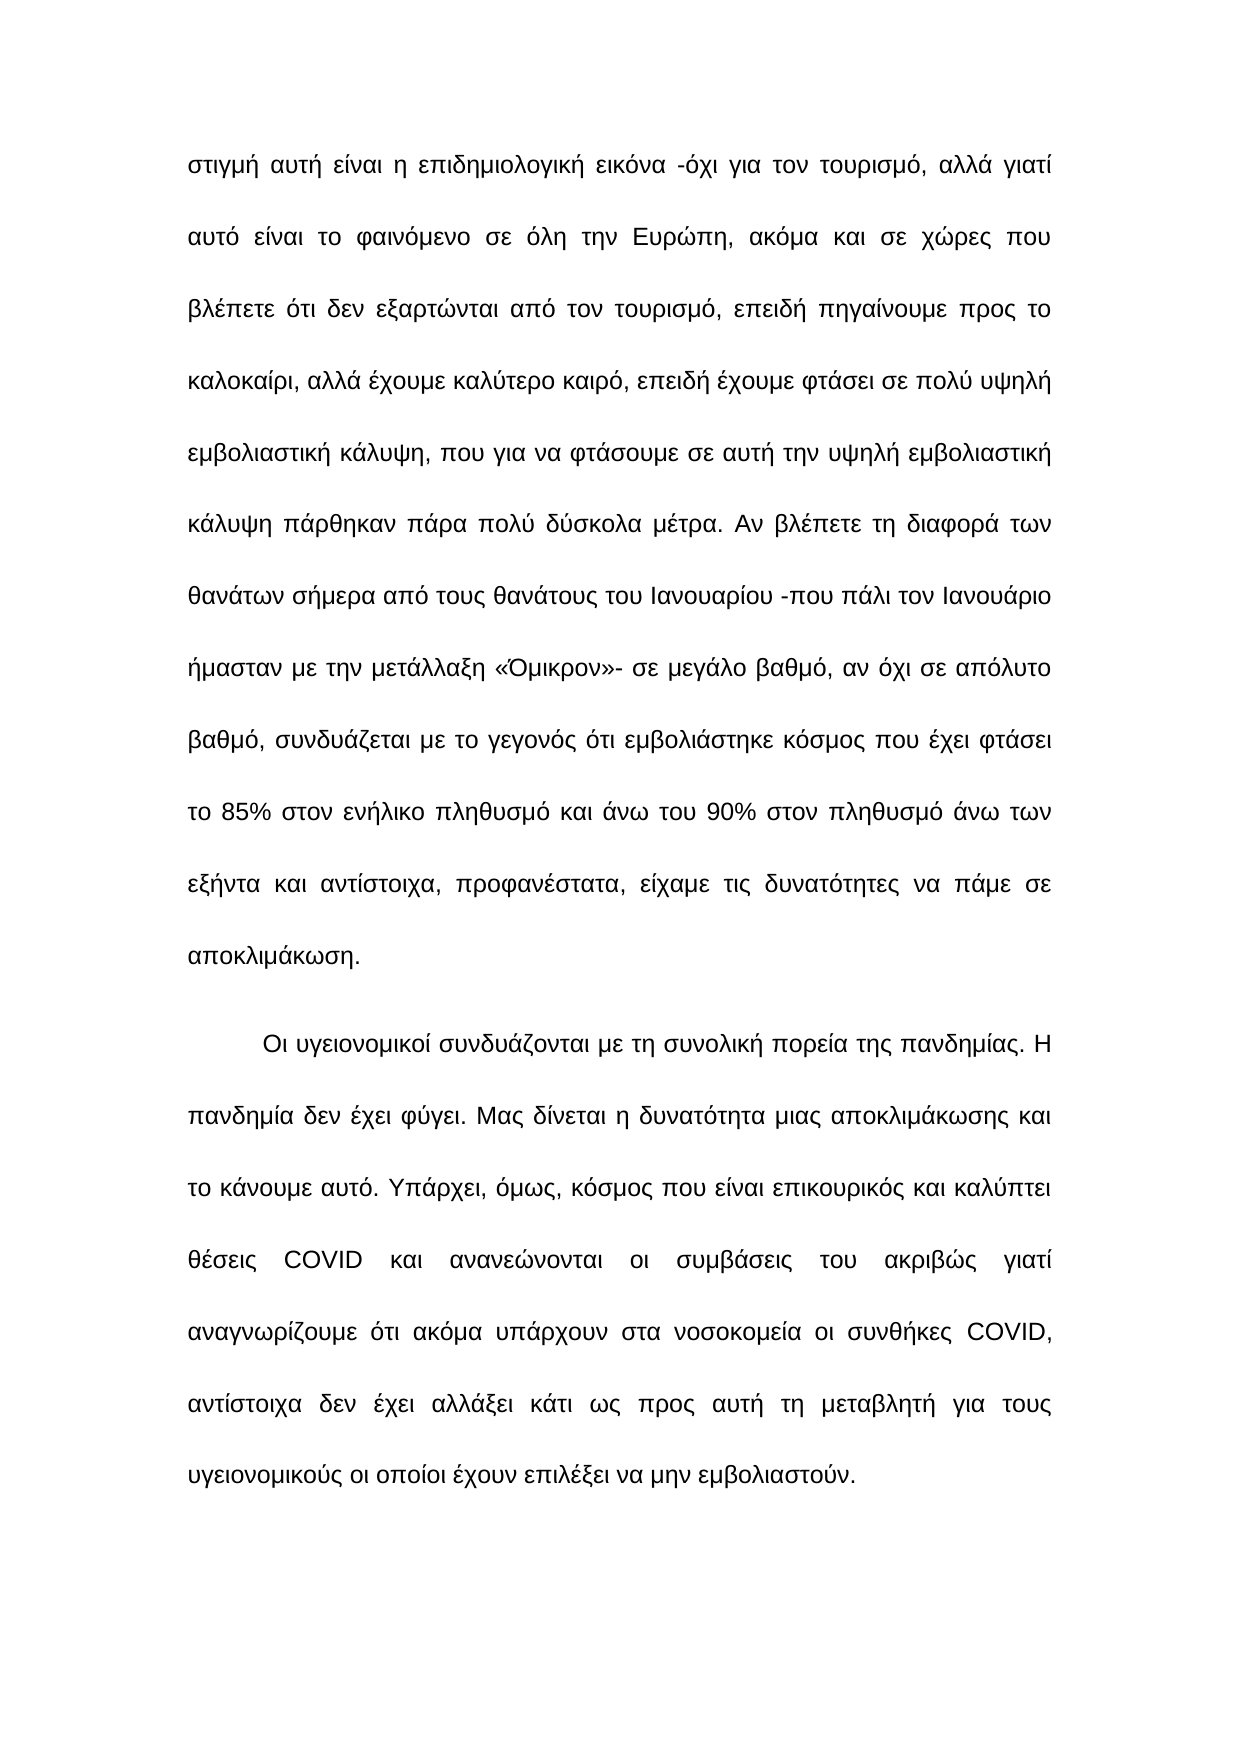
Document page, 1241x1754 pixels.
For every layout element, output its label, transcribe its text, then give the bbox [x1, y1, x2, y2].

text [187, 150, 1053, 969]
text Οι υγειονομικοί συνδυάζονται με τη συνολική πορεία της πανδημίας. Η πανδημία δεν έχει φύγει. Μας δίνεται η δυνατότητα μιας αποκλιμάκωσης και το κάνουμε αυτό. Υπάρχει, όμως, κόσμος που είναι επικουρικός και καλύπτει θέσεις COVID και ανανεώνονται οι συμβάσεις του ακριβώς γιατί αναγνωρίζουμε ότι ακόμα υπάρχουν στα νοσοκομεία οι συνθήκες COVID, αντίστοιχα δεν έχει αλλάξει κάτι ως προς αυτή τη μεταβλητή για τους υγειονομικούς οι οποίοι έχουν επιλέξει να μην εμβολιαστούν. [187, 1029, 1053, 1489]
